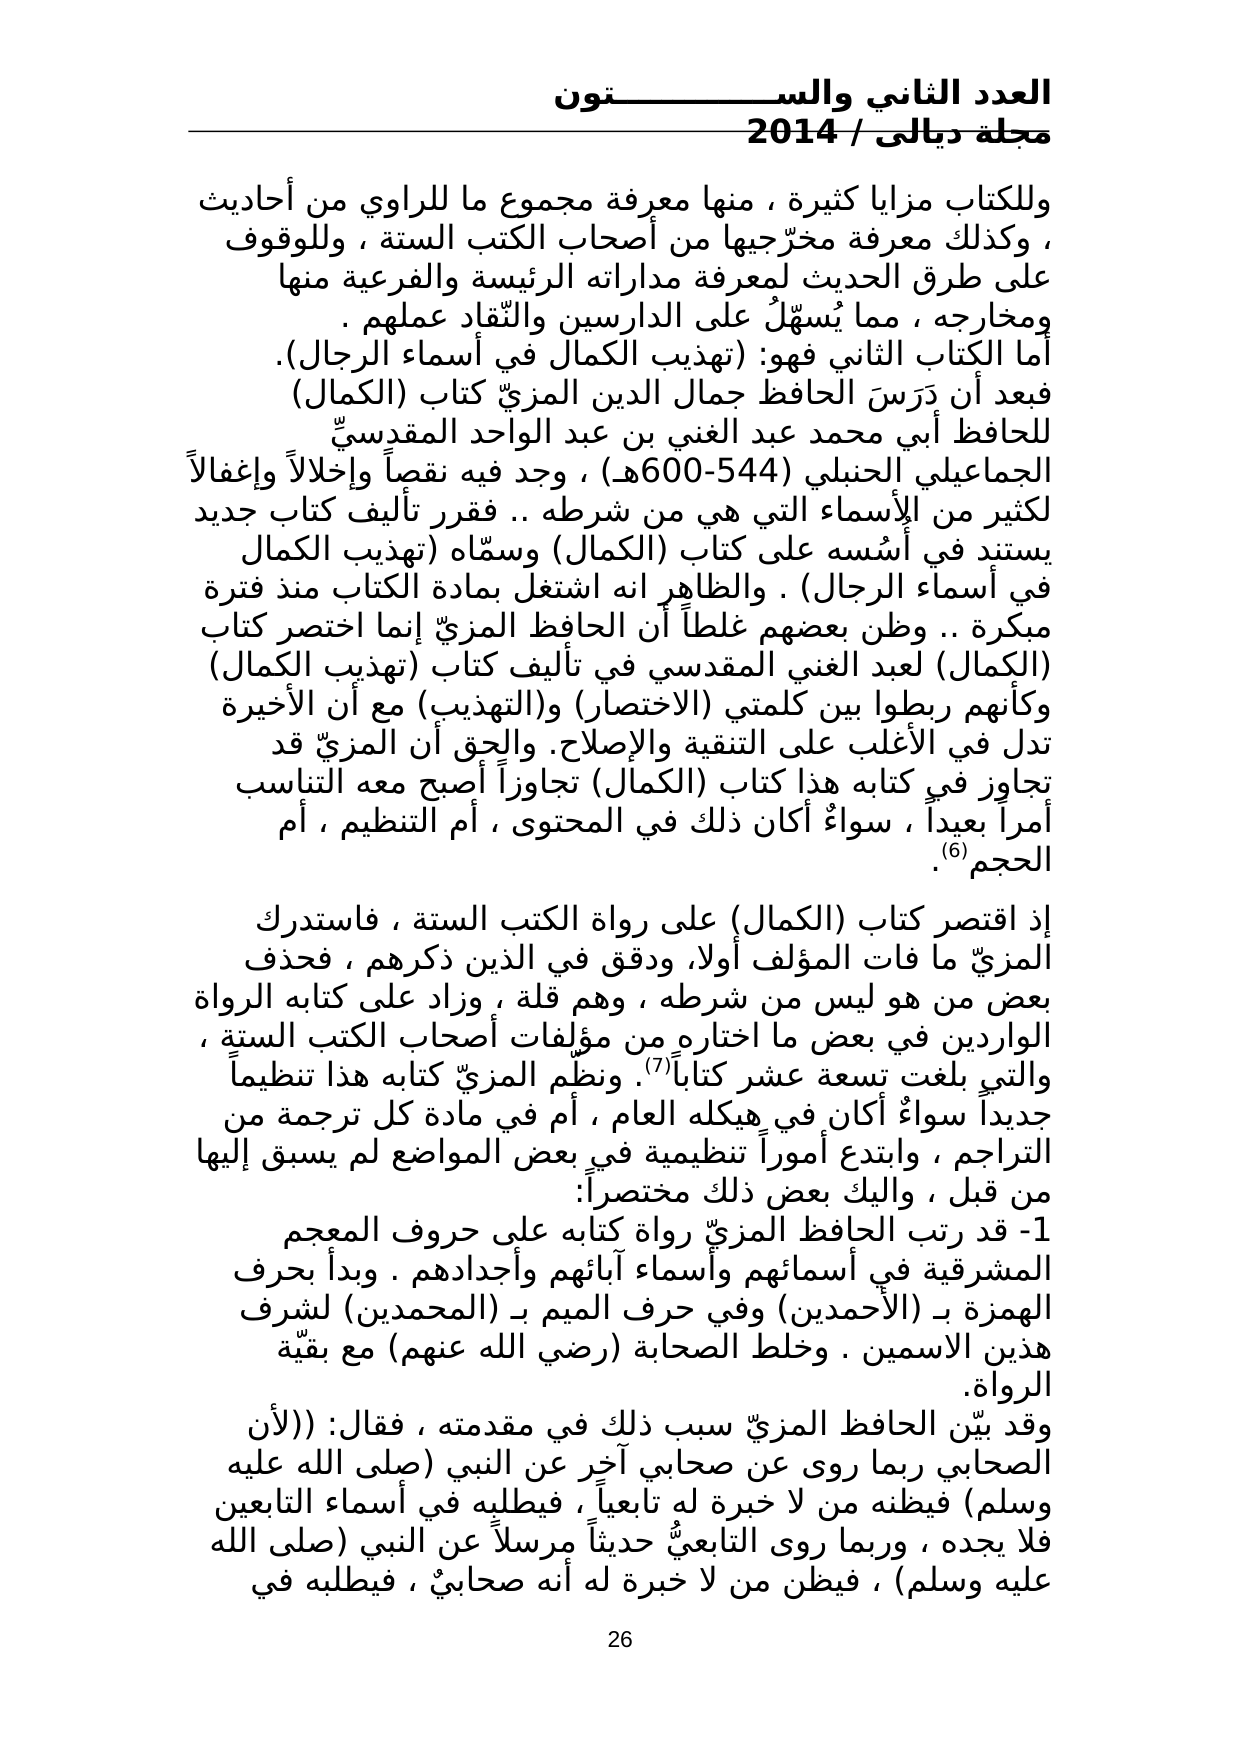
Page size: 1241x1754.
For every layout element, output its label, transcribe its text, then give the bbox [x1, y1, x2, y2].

text فبعد أن دَرَسَ الحافظ جمال الدين المزيّ كتاب (الكمال) للحافظ أبي محمد عبد الغني بن عبد الواحد المقدسيِّ الجماعيلي الحنبلي (544-600هـ) ، وجد فيه نقصاً وإخلالاً وإغفالاً لكثير من الأسماء التي هي من شرطه .. فقرر تأليف كتاب جديد يستند في أُسُسه على كتاب (الكمال) وسمّاه (تهذيب الكمال في أسماء الرجال) . والظاهر انه اشتغل بمادة الكتاب منذ فترة مبكرة .. وظن بعضهم غلطاً أن الحافظ المزيّ إنما اختصر كتاب (الكمال) لعبد الغني المقدسي في تأليف كتاب (تهذيب الكمال) وكأنهم ربطوا بين كلمتي (الاختصار) و(التهذيب) مع أن الأخيرة تدل في الأغلب على التنقية والإصلاح. والحق أن المزيّ قد تجاوز في كتابه هذا كتاب (الكمال) تجاوزاً أصبح معه التناسب أمراً بعيداً ، سواءٌ أكان ذلك في المحتوى ، أم التنظيم ، أم الحجم(6). [187, 374, 1053, 879]
text أما الكتاب الثاني فهو: (تهذيب الكمال في أسماء الرجال). [187, 335, 1053, 374]
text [187, 1405, 1053, 1599]
text وللكتاب مزايا كثيرة ، منها معرفة مجموع ما للراوي من أحاديث ، وكذلك معرفة مخرّجيها من أصحاب الكتب الستة ، وللوقوف على طرق الحديث لمعرفة مداراته الرئيسة والفرعية منها ومخارجه ، مما يُسهّلُ على الدارسين والنّقاد عملهم . [187, 179, 1053, 335]
text إذ اقتصر كتاب (الكمال) على رواة الكتب الستة ، فاستدرك المزيّ ما فات المؤلف أولا، ودقق في الذين ذكرهم ، فحذف بعض من هو ليس من شرطه ، وهم قلة ، وزاد على كتابه الرواة الواردين في بعض ما اختاره من مؤلفات أصحاب الكتب الستة ، والتي بلغت تسعة عشر كتاباً(7). ونظّم المزيّ كتابه هذا تنظيماً جديداً سواءٌ أكان في هيكله العام ، أم في مادة كل ترجمة من التراجم ، وابتدع أموراً تنظيمية في بعض المواضع لم يسبق إليها من قبل ، واليك بعض ذلك مختصراً: [187, 900, 1053, 1211]
text 1- قد رتب الحافظ المزيّ رواة كتابه على حروف المعجم المشرقية في أسمائهم وأسماء آبائهم وأجدادهم . وبدأ بحرف الهمزة بـ (الأحمدين) وفي حرف الميم بـ (المحمدين) لشرف هذين الاسمين . وخلط الصحابة (رضي الله عنهم) مع بقيّة الرواة. [187, 1211, 1053, 1405]
